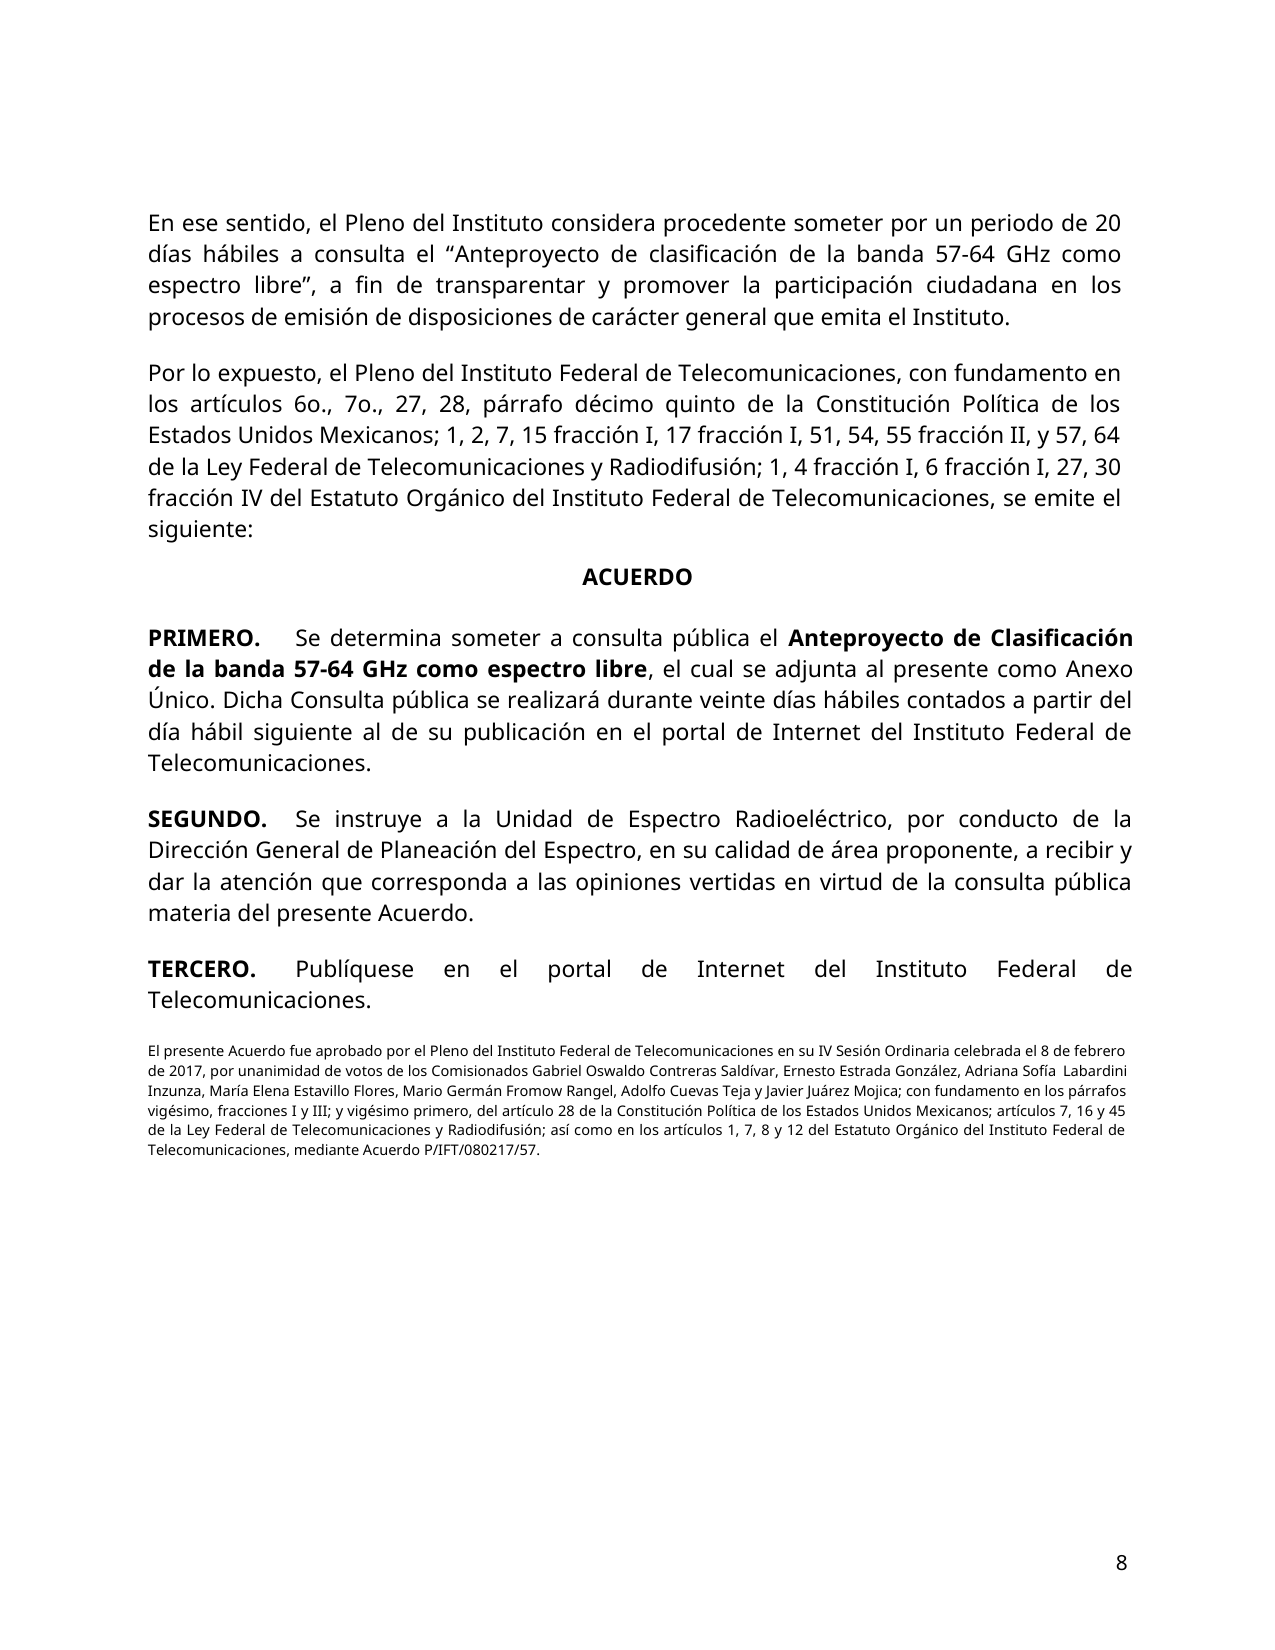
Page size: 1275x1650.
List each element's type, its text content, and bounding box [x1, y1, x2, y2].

list Publíquese en el portal de Internet del Instituto Federal de Telecomunicaciones. [148, 953, 1134, 1016]
list El presente Acuerdo fue aprobado por el Pleno del Instituto Federal de Telecomunicaciones en su IV Sesión Ordinaria celebrada el 8 de febrero de 2017, por unanimidad de votos de los Comisionados Gabriel Oswaldo Contreras Saldívar, Ernesto Estrada González, Adriana Sofía Labardini Inzunza, María Elena Estavillo Flores, Mario Germán Fromow Rangel, Adolfo Cuevas Teja y Javier Juárez Mojica; con fundamento en los párrafos vigésimo, fracciones I y III; y vigésimo primero, del artículo 28 de la Constitución Política de los Estados Unidos Mexicanos; artículos 7, 16 y 45 de la Ley Federal de Telecomunicaciones y Radiodifusión; así como en los artículos 1, 7, 8 y 12 del Estatuto Orgánico del Instituto Federal de Telecomunicaciones, mediante Acuerdo P/IFT/080217/57. [148, 1041, 1127, 1160]
list Por lo expuesto, el Pleno del Instituto Federal de Telecomunicaciones, con fundamento en los artículos 6o., 7o., 27, 28, párrafo décimo quinto de la Constitución Política de los Estados Unidos Mexicanos; 1, 2, 7, 15 fracción I, 17 fracción I, 51, 54, 55 fracción II, y 57, 64 de la Ley Federal de Telecomunicaciones y Radiodifusión; 1, 4 fracción I, 6 fracción I, 27, 30 fracción IV del Estatuto Orgánico del Instituto Federal de Telecomunicaciones, se emite el siguiente: [148, 357, 1122, 544]
list Se instruye a la Unidad de Espectro Radioeléctrico, por conducto de la Dirección General de Planeación del Espectro, en su calidad de área proponente, a recibir y dar la atención que corresponda a las opiniones vertidas en virtud de la consulta pública materia del presente Acuerdo. [148, 803, 1134, 928]
list Se determina someter a consulta pública el Anteproyecto de Clasificación de la banda 57-64 GHz como espectro libre, el cual se adjunta al presente como Anexo Único. Dicha Consulta pública se realizará durante veinte días hábiles contados a partir del día hábil siguiente al de su publicación en el portal de Internet del Instituto Federal de Telecomunicaciones. [148, 622, 1134, 778]
subtitle ACUERDO [148, 561, 1127, 592]
text En ese sentido, el Pleno del Instituto considera procedente someter por un periodo de 20 días hábiles a consulta el “Anteproyecto de clasificación de la banda 57-64 GHz como espectro libre”, a fin de transparentar y promover la participación ciudadana en los procesos de emisión de disposiciones de carácter general que emita el Instituto. [148, 207, 1122, 332]
